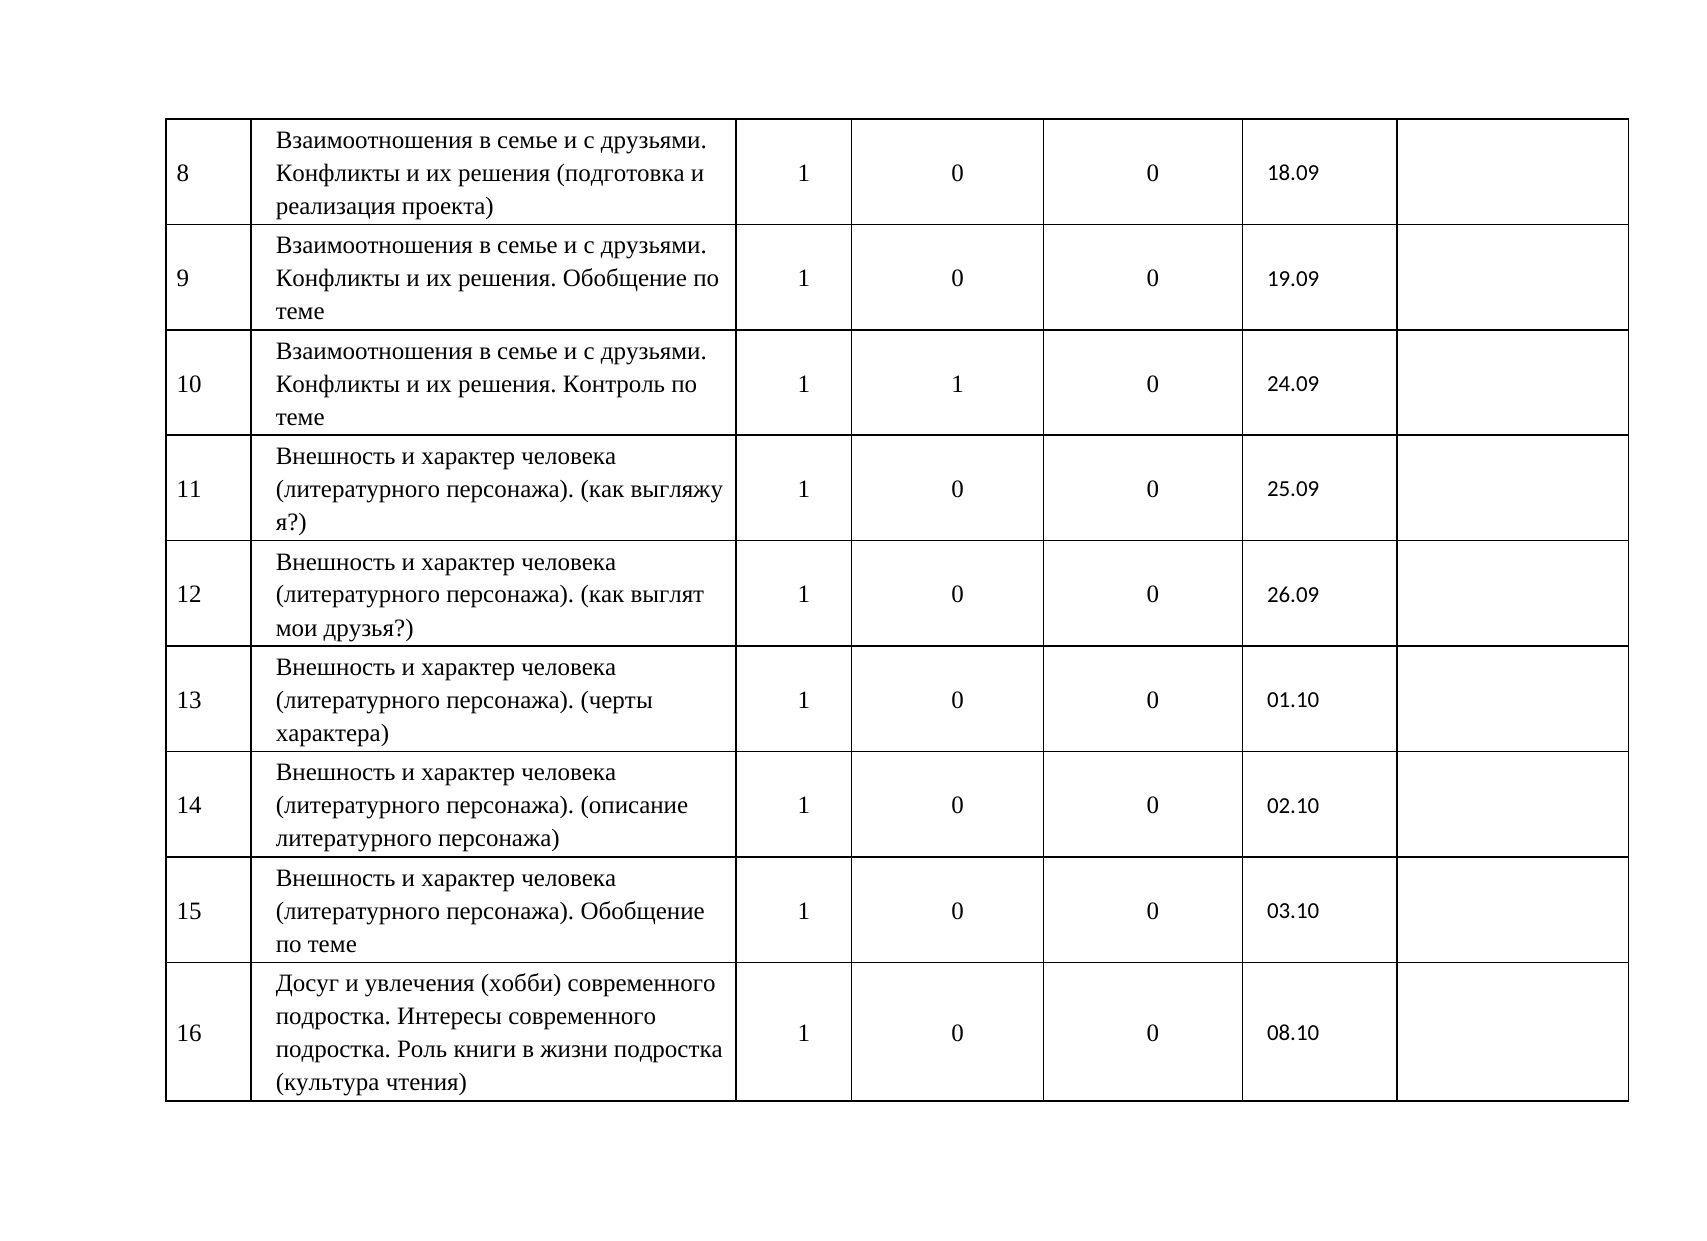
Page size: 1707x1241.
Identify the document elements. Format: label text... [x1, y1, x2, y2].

table_cell Внешность и характер человека (литературного персонажа). (как выгляжу я?) [252, 436, 735, 540]
table_cell Досуг и увлечения (хобби) современного подростка. Интересы современного подростка. Роль книги в жизни подростка (культура чтения) [252, 963, 735, 1100]
table_cell 0 [852, 963, 1043, 1100]
table_cell 11 [167, 436, 250, 540]
table_cell 08.10 [1243, 963, 1396, 1100]
table_cell [1398, 858, 1628, 961]
table_cell Внешность и характер человека (литературного персонажа). Обобщение по теме [252, 858, 735, 961]
table_cell 1 [852, 331, 1043, 434]
table_cell 0 [852, 120, 1043, 223]
table_cell 0 [1044, 436, 1242, 540]
table_cell 1 [737, 647, 851, 751]
table_cell 0 [1044, 963, 1242, 1100]
table_cell 02.10 [1243, 752, 1396, 856]
table_cell 0 [1044, 647, 1242, 751]
table_cell 16 [167, 963, 250, 1100]
table_cell Взаимоотношения в семье и с друзьями. Конфликты и их решения (подготовка и реализация проекта) [252, 120, 735, 223]
table_cell 0 [852, 436, 1043, 540]
table_cell 24.09 [1243, 331, 1396, 434]
table_cell 0 [852, 225, 1043, 329]
table_cell Взаимоотношения в семье и с друзьями. Конфликты и их решения. Контроль по теме [252, 331, 735, 434]
table_cell 01.10 [1243, 647, 1396, 751]
table_cell 0 [852, 541, 1043, 645]
table_cell [1398, 647, 1628, 751]
table_cell [1398, 120, 1628, 223]
table_cell 15 [167, 858, 250, 961]
table_cell 1 [737, 436, 851, 540]
table_cell 12 [167, 541, 250, 645]
table_cell 1 [737, 331, 851, 434]
table_cell 1 [737, 858, 851, 961]
table_cell 18.09 [1243, 120, 1396, 223]
table_cell [1398, 752, 1628, 856]
table_cell 03.10 [1243, 858, 1396, 961]
table_cell 0 [1044, 225, 1242, 329]
table_cell 0 [852, 647, 1043, 751]
table_cell 10 [167, 331, 250, 434]
table_cell 1 [737, 752, 851, 856]
table_cell Внешность и характер человека (литературного персонажа). (черты характера) [252, 647, 735, 751]
table_cell 0 [852, 752, 1043, 856]
table_cell [1398, 225, 1628, 329]
table_cell 0 [1044, 858, 1242, 961]
table_cell 0 [1044, 752, 1242, 856]
table_cell 14 [167, 752, 250, 856]
table_cell [1398, 331, 1628, 434]
table_cell Внешность и характер человека (литературного персонажа). (как выглят мои друзья?) [252, 541, 735, 645]
table_cell 0 [1044, 541, 1242, 645]
table_cell 9 [167, 225, 250, 329]
table_cell Взаимоотношения в семье и с друзьями. Конфликты и их решения. Обобщение по теме [252, 225, 735, 329]
table_cell 26.09 [1243, 541, 1396, 645]
table_cell [1398, 963, 1628, 1100]
table_cell 8 [167, 120, 250, 223]
table_cell 1 [737, 225, 851, 329]
table_cell [1398, 436, 1628, 540]
table_cell 25.09 [1243, 436, 1396, 540]
table_cell 0 [852, 858, 1043, 961]
table_cell 13 [167, 647, 250, 751]
table_cell 0 [1044, 331, 1242, 434]
table_cell 19.09 [1243, 225, 1396, 329]
table_cell 1 [737, 963, 851, 1100]
table_cell 1 [737, 541, 851, 645]
table_cell 0 [1044, 120, 1242, 223]
table_cell [1398, 541, 1628, 645]
table_cell 1 [737, 120, 851, 223]
table_cell Внешность и характер человека (литературного персонажа). (описание литературного персонажа) [252, 752, 735, 856]
